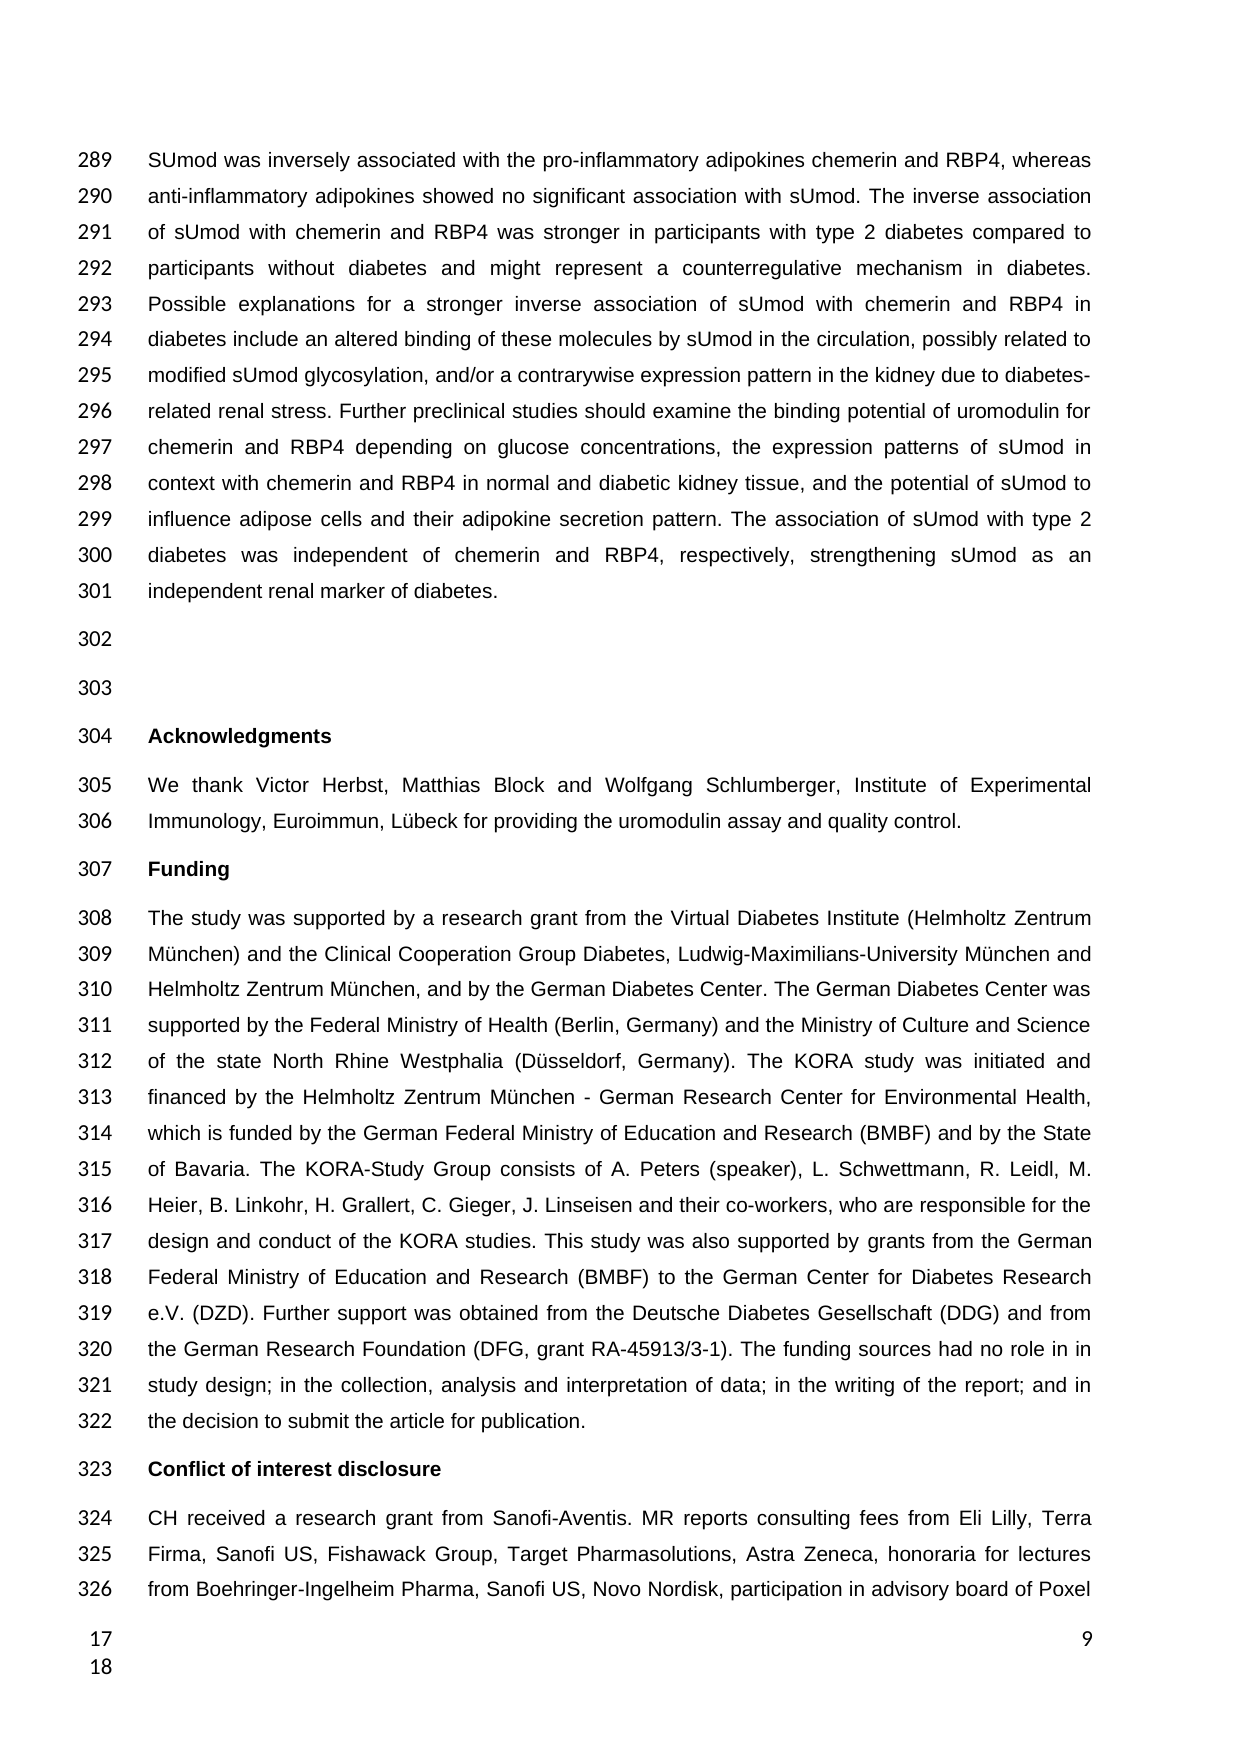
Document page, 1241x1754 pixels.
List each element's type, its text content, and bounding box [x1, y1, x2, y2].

text Acknowledgments [148, 724, 1093, 748]
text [148, 1505, 1093, 1601]
text Conflict of interest disclosure [148, 1457, 1093, 1481]
text Funding [148, 857, 1093, 881]
text The study was supported by a research grant from the Virtual Diabetes Institute (Helmholtz Zentrum München) and the Clinical Cooperation Group Diabetes, Ludwig-Maximilians-University München and Helmholtz Zentrum München, and by the German Diabetes Center. The German Diabetes Center was supported by the Federal Ministry of Health (Berlin, Germany) and the Ministry of Culture and Science of the state North Rhine Westphalia (Düsseldorf, Germany). The KORA study was initiated and financed by the Helmholtz Zentrum München - German Research Center for Environmental Health, which is funded by the German Federal Ministry of Education and Research (BMBF) and by the State of Bavaria. The KORA-Study Group consists of A. Peters (speaker), L. Schwettmann, R. Leidl, M. Heier, B. Linkohr, H. Grallert, C. Gieger, J. Linseisen and their co-workers, who are responsible for the design and conduct of the KORA studies. This study was also supported by grants from the German Federal Ministry of Education and Research (BMBF) to the German Center for Diabetes Research e.V. (DZD). Further support was obtained from the Deutsche Diabetes Gesellschaft (DDG) and from the German Research Foundation (DFG, grant RA-45913/3-1). The funding sources had no role in in study design; in the collection, analysis and interpretation of data; in the writing of the report; and in the decision to submit the article for publication. [148, 905, 1093, 1432]
text We thank Victor Herbst, Matthias Block and Wolfgang Schlumberger, Institute of Experimental Immunology, Euroimmun, Lübeck for providing the uromodulin assay and quality control. [148, 773, 1093, 832]
text SUmod was inversely associated with the pro-inflammatory adipokines chemerin and RBP4, whereas anti-inflammatory adipokines showed no significant association with sUmod. The inverse association of sUmod with chemerin and RBP4 was stronger in participants with type 2 diabetes compared to participants without diabetes and might represent a counterregulative mechanism in diabetes. Possible explanations for a stronger inverse association of sUmod with chemerin and RBP4 in diabetes include an altered binding of these molecules by sUmod in the circulation, possibly related to modified sUmod glycosylation, and/or a contrarywise expression pattern in the kidney due to diabetes-related renal stress. Further preclinical studies should examine the binding potential of uromodulin for chemerin and RBP4 depending on glucose concentrations, the expression patterns of sUmod in context with chemerin and RBP4 in normal and diabetic kidney tissue, and the potential of sUmod to influence adipose cells and their adipokine secretion pattern. The association of sUmod with type 2 diabetes was independent of chemerin and RBP4, respectively, strengthening sUmod as an independent renal marker of diabetes. [148, 148, 1093, 603]
